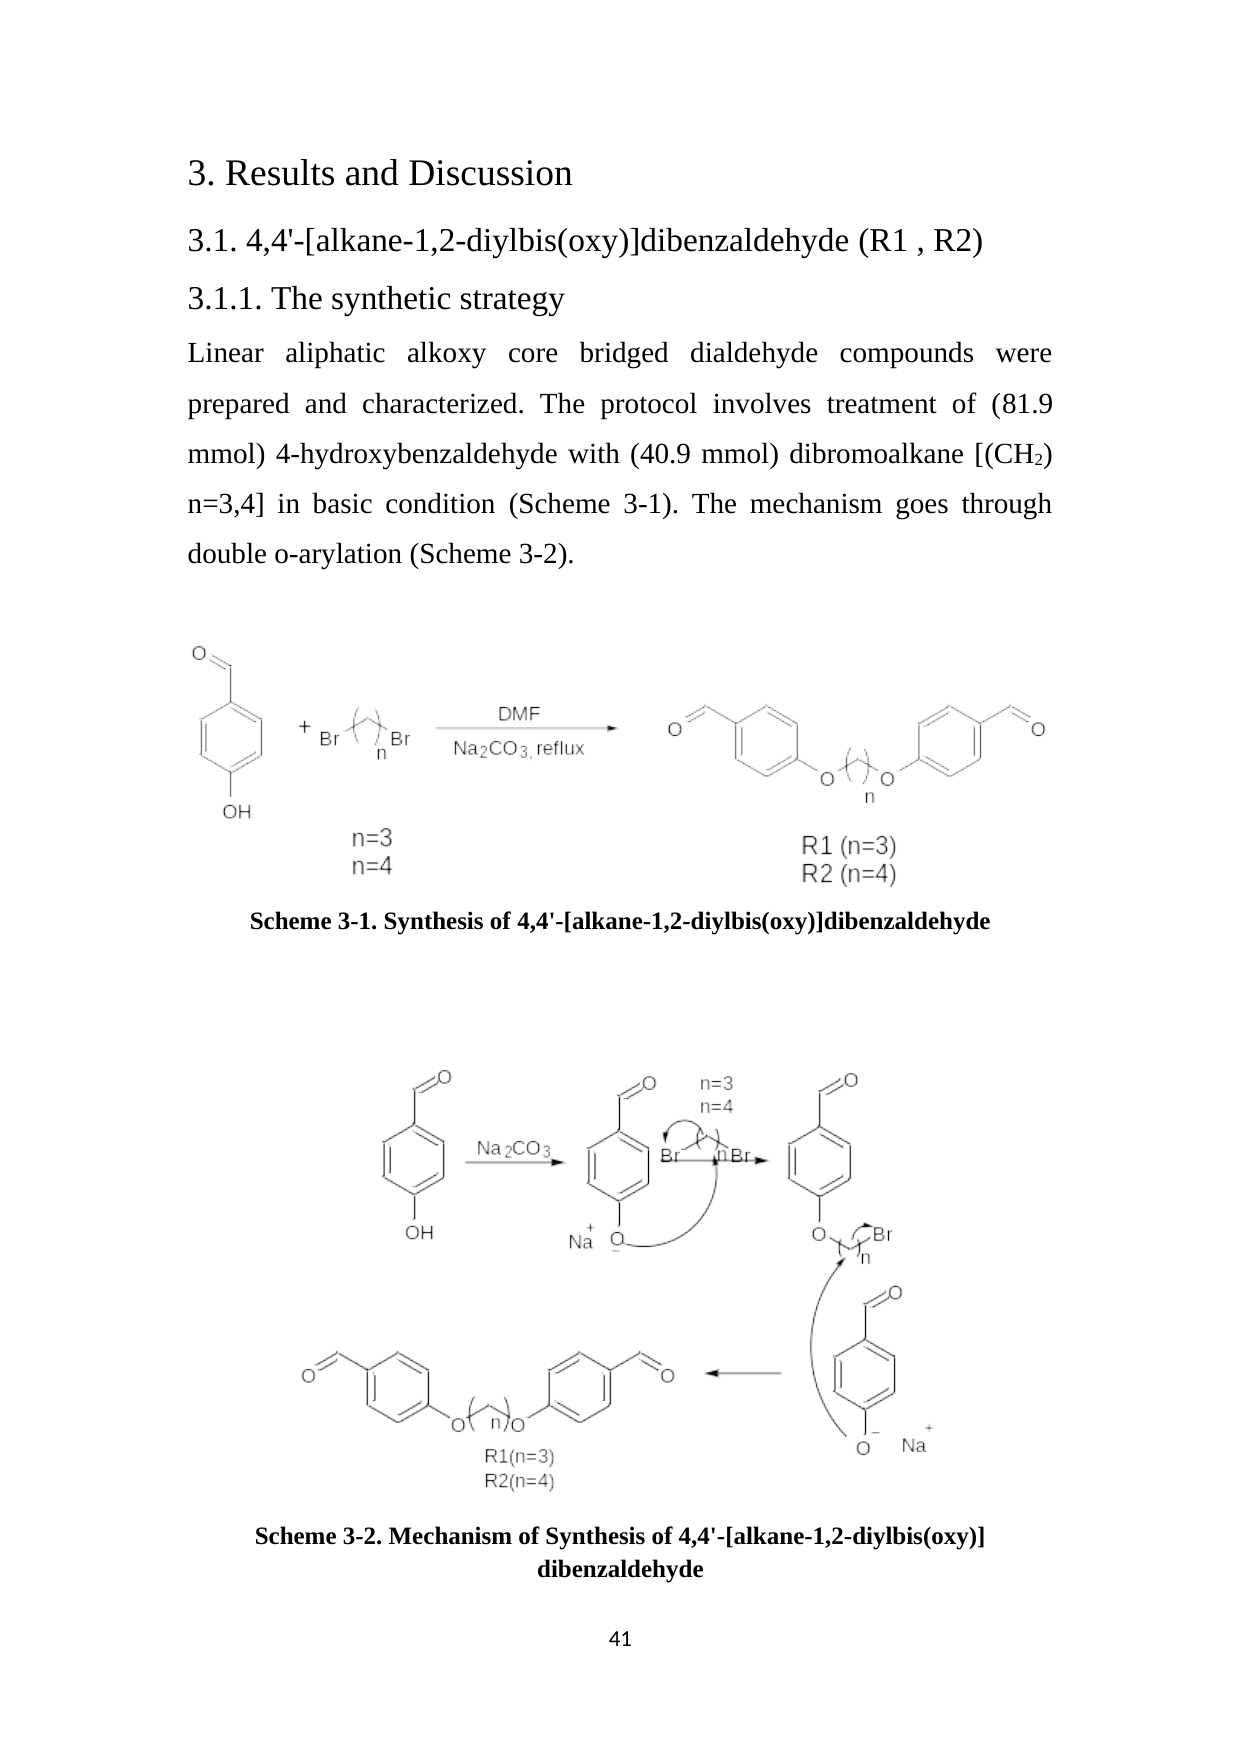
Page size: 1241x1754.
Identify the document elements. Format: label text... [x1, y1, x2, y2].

text Scheme 3-1. Synthesis of 4,4'-[alkane-1,2-diylbis(oxy)]dibenzaldehyde [187, 906, 1053, 935]
text 3.1. 4,4'-[alkane-1,2-diylbis(oxy)]dibenzaldehyde (R1 , R2) [187, 220, 1053, 259]
text Scheme 3-2. Mechanism of Synthesis of 4,4'-[alkane-1,2-diylbis(oxy)] dibenzaldehyde [187, 1521, 1053, 1583]
text 3. Results and Discussion [187, 150, 1053, 193]
text Linear aliphatic alkoxy core bridged dialdehyde compounds were prepared and characterized. The protocol involves treatment of (81.9 mmol) 4-hydroxybenzaldehyde with (40.9 mmol) dibromoalkane [(CH2) n=3,4] in basic condition (Scheme 3-1). The mechanism goes through double o-arylation (Scheme 3-2). [187, 335, 1053, 570]
text 3.1.1. The synthetic strategy [187, 278, 1053, 316]
